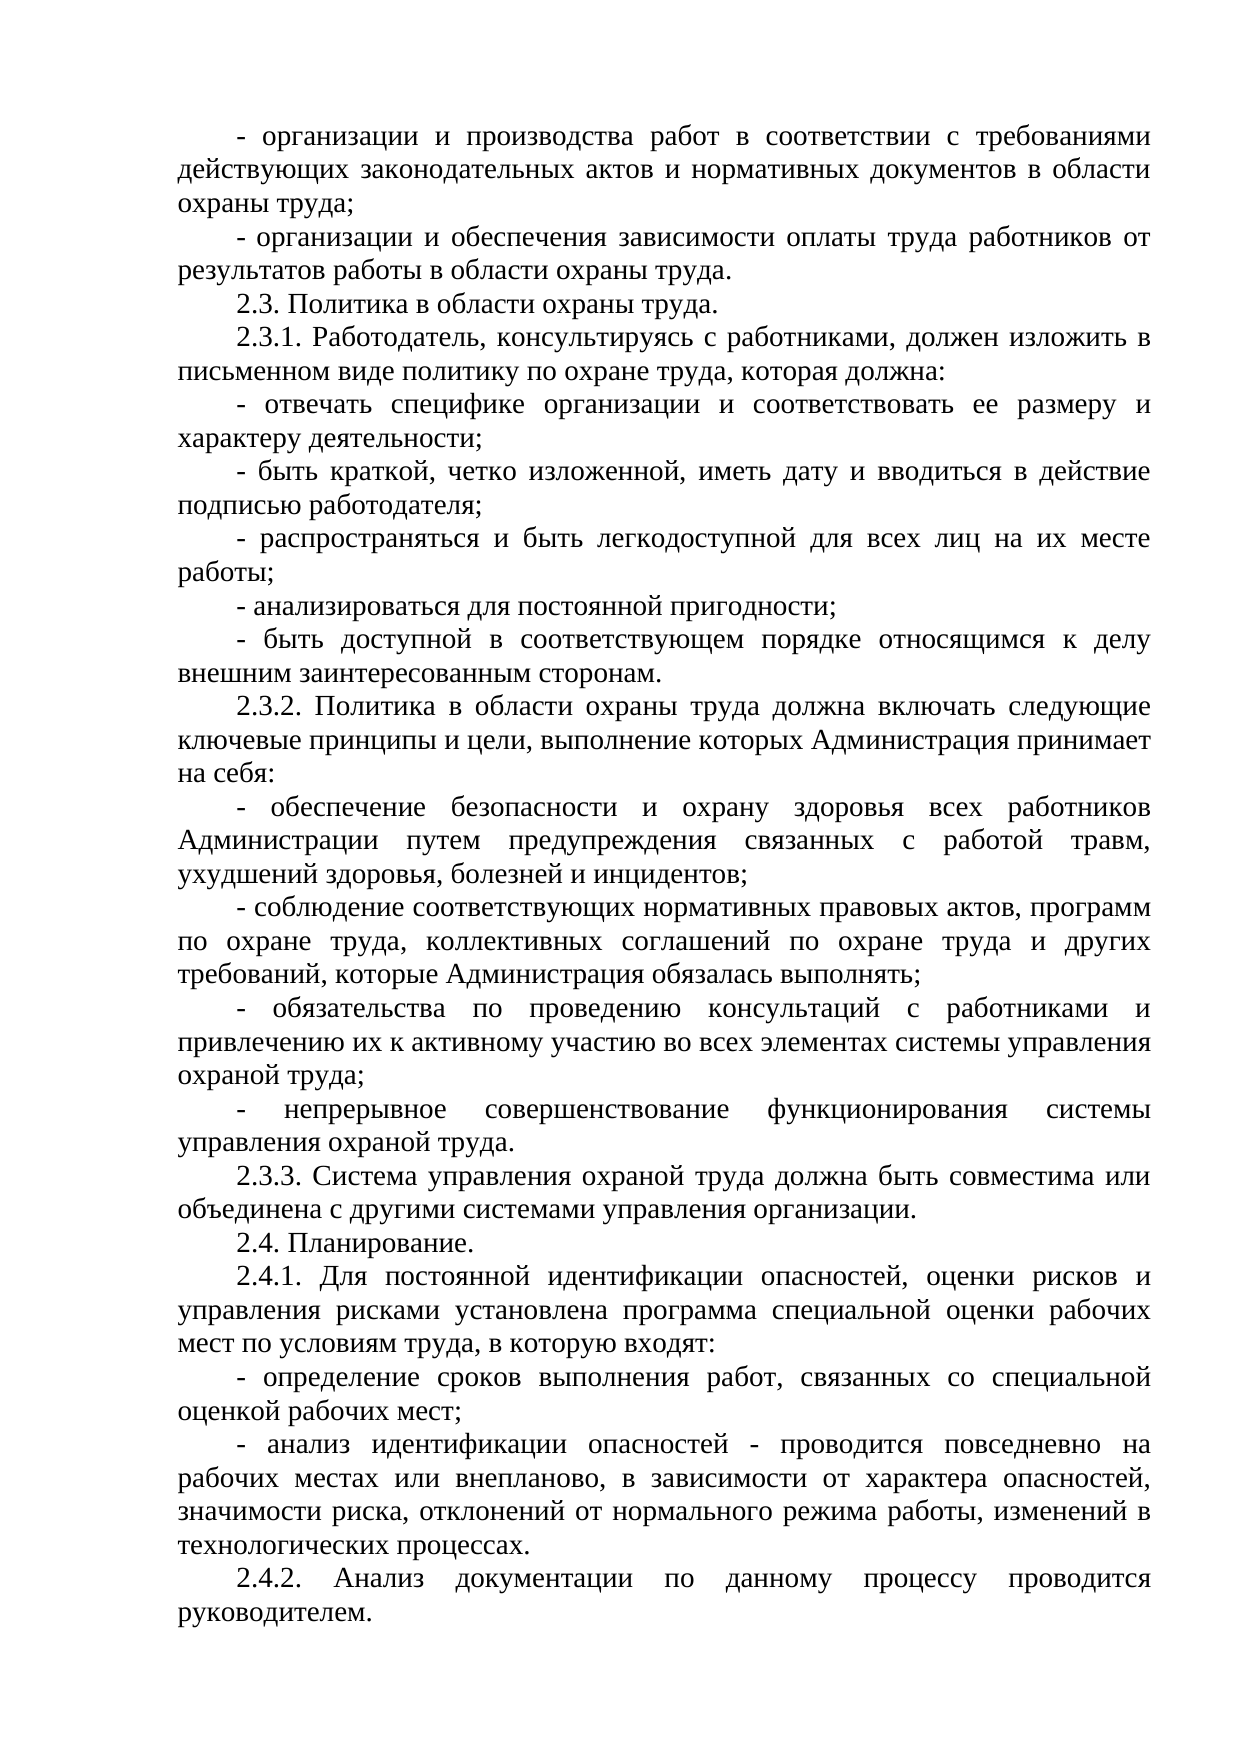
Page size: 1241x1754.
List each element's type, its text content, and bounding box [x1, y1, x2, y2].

text 2.4.2. Анализ документации по данному процессу проводится руководителем. [177, 1560, 1152, 1627]
text - соблюдение соответствующих нормативных правовых актов, программ по охране труда, коллективных соглашений по охране труда и других требований, которые Администрация обязалась выполнять; [177, 889, 1152, 990]
text 2.3. Политика в области охраны труда. [177, 286, 1152, 319]
text - определение сроков выполнения работ, связанных со специальной оценкой рабочих мест; [177, 1359, 1152, 1426]
text 2.3.3. Система управления охраной труда должна быть совместима или объединена с другими системами управления организации. [177, 1158, 1152, 1225]
text - быть краткой, четко изложенной, иметь дату и вводиться в действие подписью работодателя; [177, 453, 1152, 521]
text 2.3.1. Работодатель, консультируясь с работниками, должен изложить в письменном виде политику по охране труда, которая должна: [177, 319, 1152, 386]
text - распространяться и быть легкодоступной для всех лиц на их месте работы; [177, 521, 1152, 588]
text - быть доступной в соответствующем порядке относящимся к делу внешним заинтересованным сторонам. [177, 621, 1152, 688]
text - организации и производства работ в соответствии с требованиями действующих законодательных актов и нормативных документов в области охраны труда; [177, 118, 1152, 219]
text - отвечать специфике организации и соответствовать ее размеру и характеру деятельности; [177, 386, 1152, 453]
text - обязательства по проведению консультаций с работниками и привлечению их к активному участию во всех элементах системы управления охраной труда; [177, 990, 1152, 1091]
text 2.3.2. Политика в области охраны труда должна включать следующие ключевые принципы и цели, выполнение которых Администрация принимает на себя: [177, 688, 1152, 789]
text 2.4.1. Для постоянной идентификации опасностей, оценки рисков и управления рисками установлена программа специальной оценки рабочих мест по условиям труда, в которую входят: [177, 1258, 1152, 1359]
text - организации и обеспечения зависимости оплаты труда работников от результатов работы в области охраны труда. [177, 219, 1152, 286]
text - непрерывное совершенствование функционирования системы управления охраной труда. [177, 1091, 1152, 1158]
text - анализироваться для постоянной пригодности; [177, 588, 1152, 621]
text 2.4. Планирование. [177, 1225, 1152, 1258]
text - обеспечение безопасности и охрану здоровья всех работников Администрации путем предупреждения связанных с работой травм, ухудшений здоровья, болезней и инцидентов; [177, 789, 1152, 889]
text - анализ идентификации опасностей - проводится повседневно на рабочих местах или внепланово, в зависимости от характера опасностей, значимости риска, отклонений от нормального режима работы, изменений в технологических процессах. [177, 1426, 1152, 1560]
